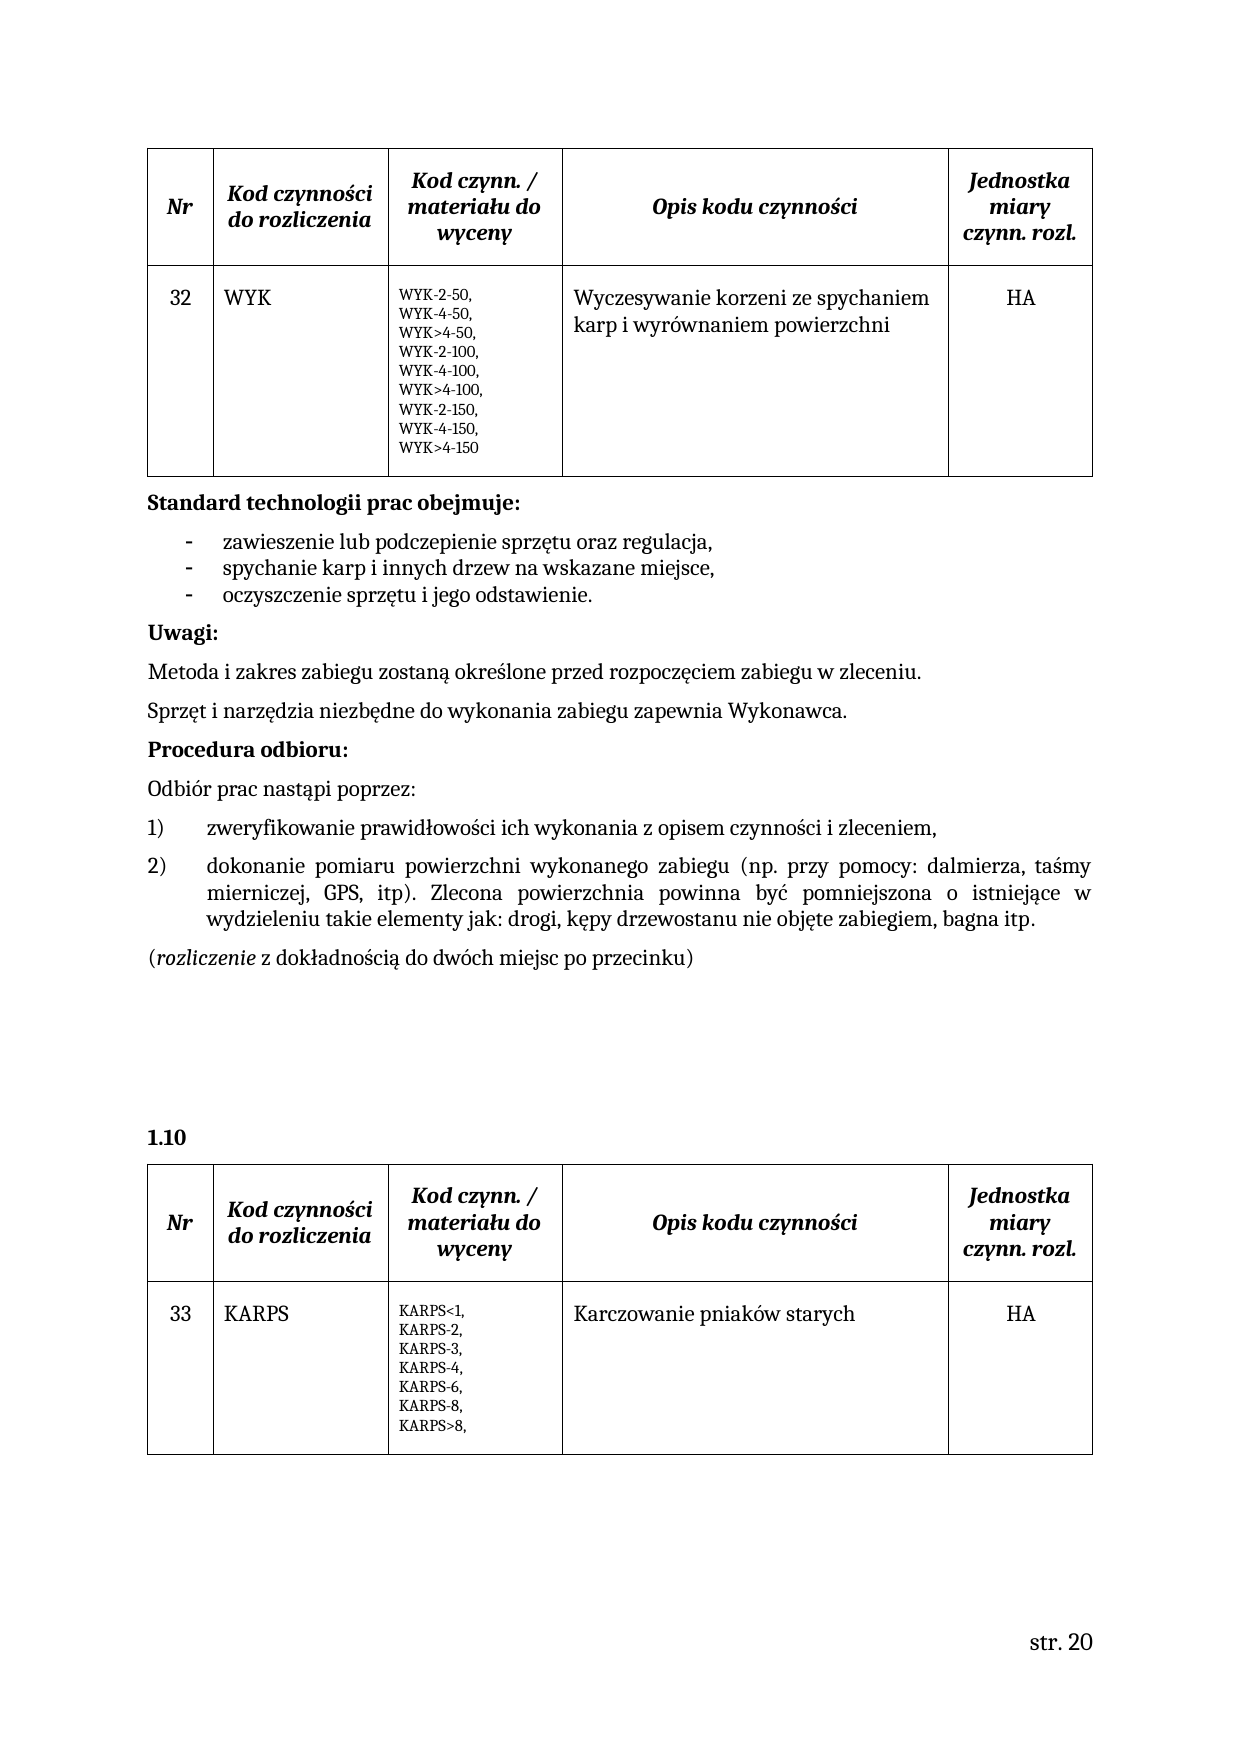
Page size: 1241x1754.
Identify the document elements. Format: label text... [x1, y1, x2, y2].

list oczyszczenie sprzętu i jego odstawienie. [185, 581, 1093, 608]
text Sprzęt i narzędzia niezbędne do wykonania zabiegu zapewnia Wykonawca. [148, 698, 1093, 724]
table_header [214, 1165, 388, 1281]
list zawieszenie lub podczepienie sprzętu oraz regulacja, [185, 529, 1093, 555]
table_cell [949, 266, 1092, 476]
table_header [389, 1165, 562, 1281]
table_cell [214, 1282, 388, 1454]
list spychanie karp i innych drzew na wskazane miejsce, [185, 555, 1093, 581]
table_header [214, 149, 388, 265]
text 1.10 [148, 1125, 1093, 1151]
text Metoda i zakres zabiegu zostaną określone przed rozpoczęciem zabiegu w zleceniu. [148, 659, 1093, 685]
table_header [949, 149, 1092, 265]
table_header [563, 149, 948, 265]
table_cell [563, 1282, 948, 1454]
text Standard technologii prac obejmuje: [148, 490, 1093, 516]
text Uwagi: [148, 620, 1093, 647]
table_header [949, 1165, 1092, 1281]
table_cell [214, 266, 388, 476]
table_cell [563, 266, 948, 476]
text Odbiór prac nastąpi poprzez: [148, 776, 1093, 802]
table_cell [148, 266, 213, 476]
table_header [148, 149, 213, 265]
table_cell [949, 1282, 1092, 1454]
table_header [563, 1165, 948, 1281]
text 2) dokonanie pomiaru powierzchni wykonanego zabiegu (np. przy pomocy: dalmierza, taśmy mierniczej, GPS, itp). Zlecona powierzchnia powinna być pomniejszona o istniejące w wydzieleniu takie elementy jak: drogi, kępy drzewostanu nie objęte zabiegiem, bagna itp. [148, 853, 1093, 932]
text 1) zweryfikowanie prawidłowości ich wykonania z opisem czynności i zleceniem, [148, 814, 1093, 841]
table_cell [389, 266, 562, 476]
text Procedura odbioru: [148, 737, 1093, 763]
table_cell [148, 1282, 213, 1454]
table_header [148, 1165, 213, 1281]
text (rozliczenie z dokładnością do dwóch miejsc po przecinku) [148, 945, 1093, 971]
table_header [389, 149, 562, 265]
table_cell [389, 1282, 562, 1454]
